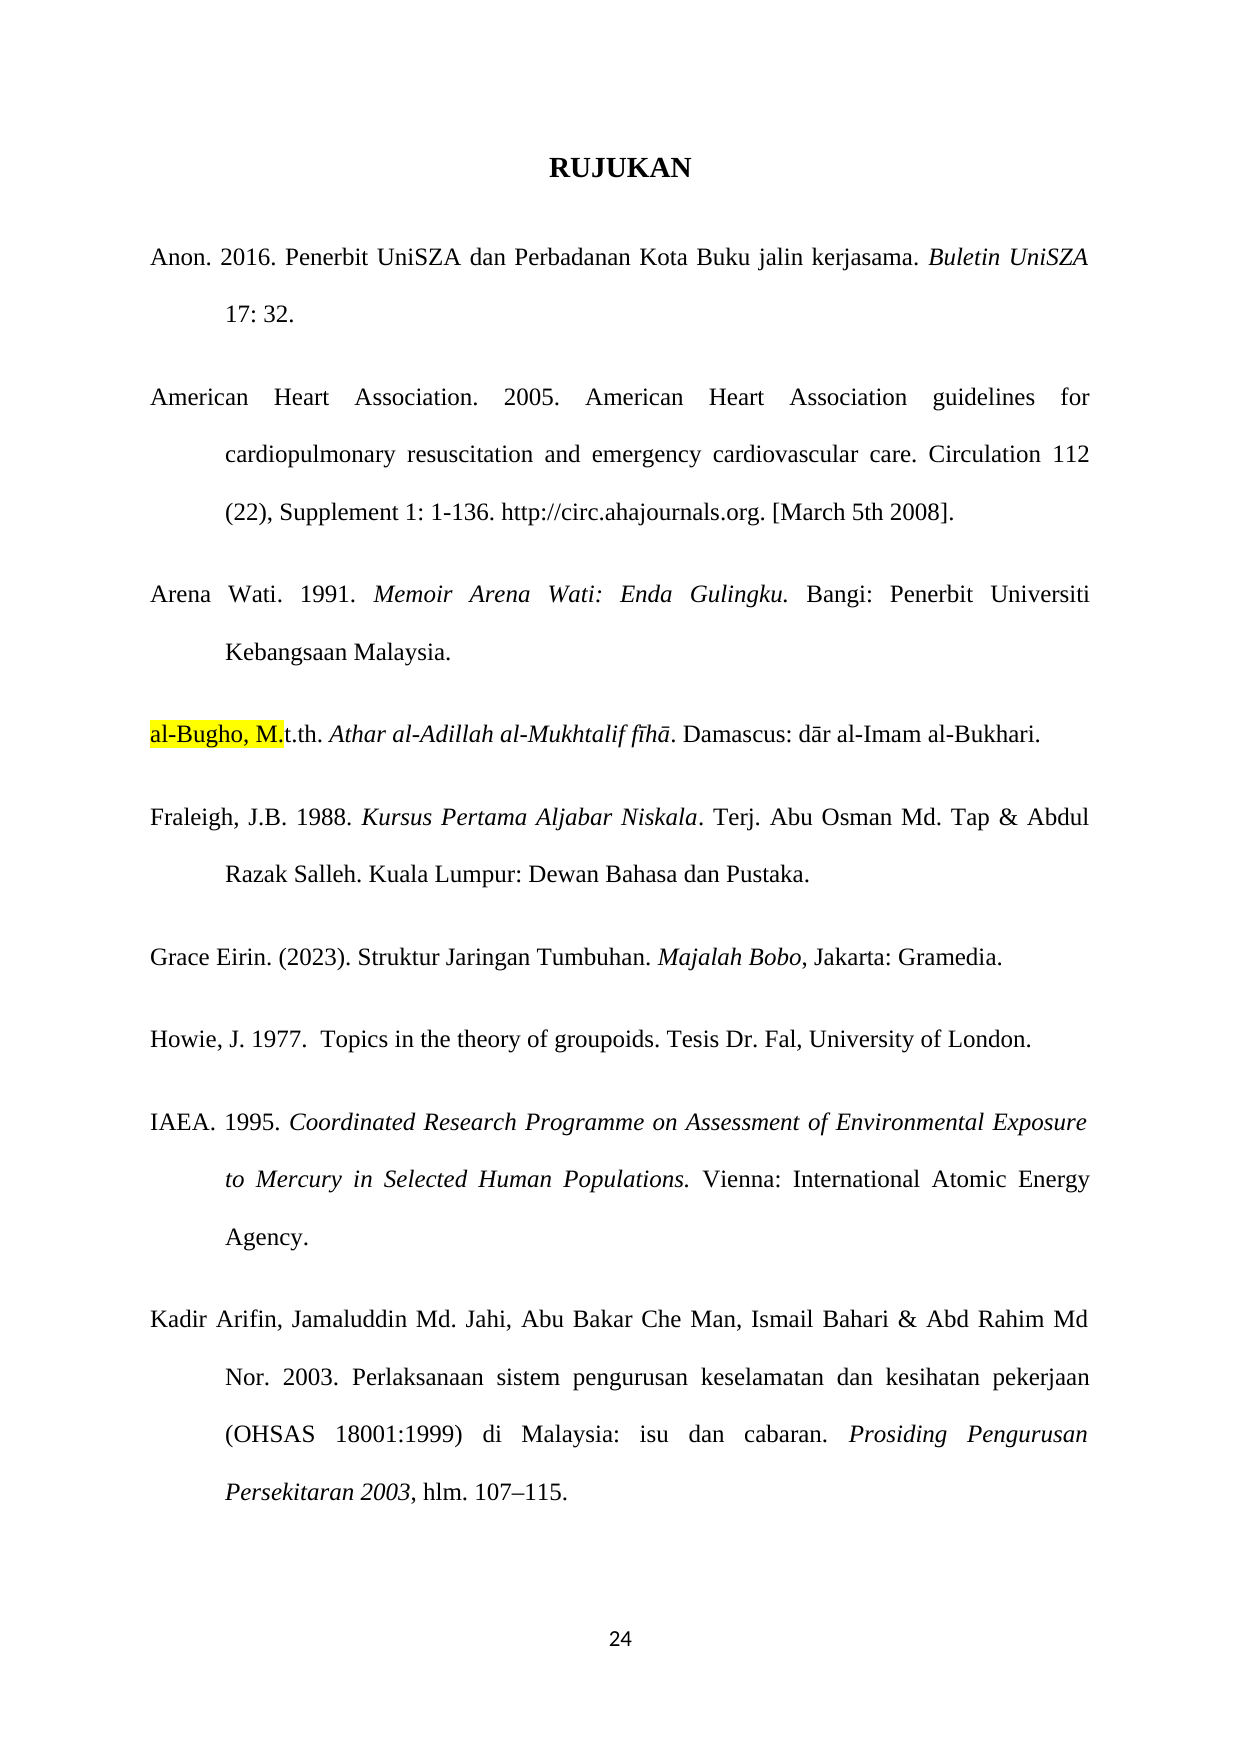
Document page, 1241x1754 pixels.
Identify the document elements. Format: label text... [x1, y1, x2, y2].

text al-Bugho, M.t.th. Athar al-Adillah al-Mukhtalif fīhā. Damascus: dār al-Imam al-Bukhari. [150, 719, 1090, 748]
text Grace Eirin. (2023). Struktur Jaringan Tumbuhan. Majalah Bobo, Jakarta: Gramedia. [150, 942, 1090, 971]
text American Heart Association. 2005. American Heart Association guidelines for cardiopulmonary resuscitation and emergency cardiovascular care. Circulation 112 (22), Supplement 1: 1-136. http://circ.ahajournals.org. [March 5th 2008]. [150, 382, 1090, 526]
text Fraleigh, J.B. 1988. Kursus Pertama Aljabar Niskala. Terj. Abu Osman Md. Tap & Abdul Razak Salleh. Kuala Lumpur: Dewan Bahasa dan Pustaka. [150, 802, 1090, 888]
text Kadir Arifin, Jamaluddin Md. Jahi, Abu Bakar Che Man, Ismail Bahari & Abd Rahim Md Nor. 2003. Perlaksanaan sistem pengurusan keselamatan dan kesihatan pekerjaan (OHSAS 18001:1999) di Malaysia: isu dan cabaran. Prosiding Pengurusan Persekitaran 2003, hlm. 107–115. [150, 1304, 1090, 1506]
text RUJUKAN [150, 150, 1090, 183]
text Arena Wati. 1991. Memoir Arena Wati: Enda Gulingku. Bangi: Penerbit Universiti Kebangsaan Malaysia. [150, 579, 1090, 666]
text Howie, J. 1977. Topics in the theory of groupoids. Tesis Dr. Fal, University of London. [150, 1024, 1090, 1053]
text IAEA. 1995. Coordinated Research Programme on Assessment of Environmental Exposure to Mercury in Selected Human Populations. Vienna: International Atomic Energy Agency. [150, 1107, 1090, 1251]
text Anon. 2016. Penerbit UniSZA dan Perbadanan Kota Buku jalin kerjasama. Buletin UniSZA 17: 32. [150, 242, 1090, 328]
